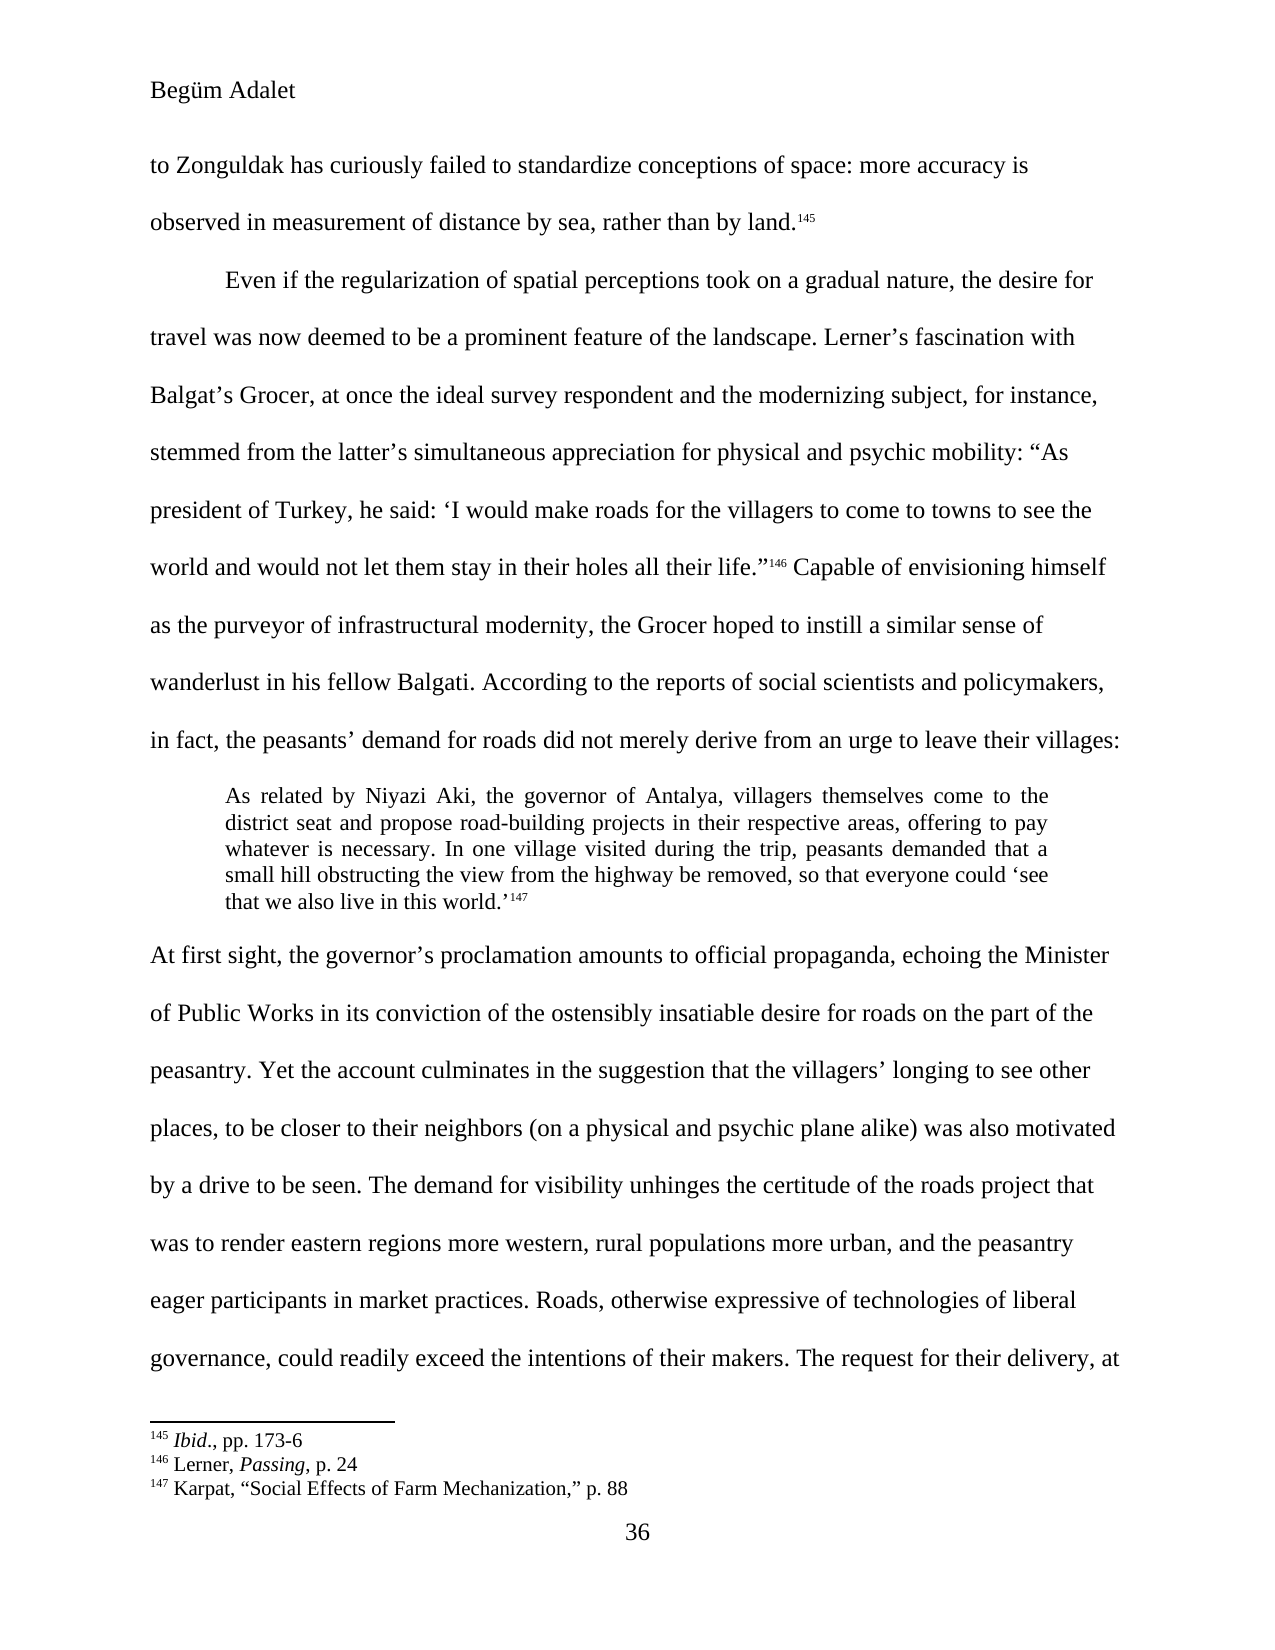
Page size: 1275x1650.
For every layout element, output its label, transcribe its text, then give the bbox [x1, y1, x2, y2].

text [150, 150, 1125, 236]
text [150, 941, 1125, 1372]
text As related by Niyazi Aki, the governor of Antalya, villagers themselves come to the district seat and propose road-building projects in their respective areas, offering to pay whatever is necessary. In one village visited during the trip, peasants demanded that a small hill obstructing the view from the highway be removed, so that everyone could ‘see that we also live in this world.’ [225, 782, 1050, 914]
text Even if the regularization of spatial perceptions took on a gradual nature, the desire for travel was now deemed to be a prominent feature of the landscape. Lerner’s fascination with Balgat’s Grocer, at once the ideal survey respondent and the modernizing subject, for instance, stemmed from the latter’s simultaneous appreciation for physical and psychic mobility: “As president of Turkey, he said: ‘I would make roads for the villagers to come to towns to see the world and would not let them stay in their holes all their life.” Capable of envisioning himself as the purveyor of infrastructural modernity, the Grocer hoped to instill a similar sense of wanderlust in his fellow Balgati. According to the reports of social scientists and policymakers, in fact, the peasants’ demand for roads did not merely derive from an urge to leave their villages: [150, 265, 1125, 754]
